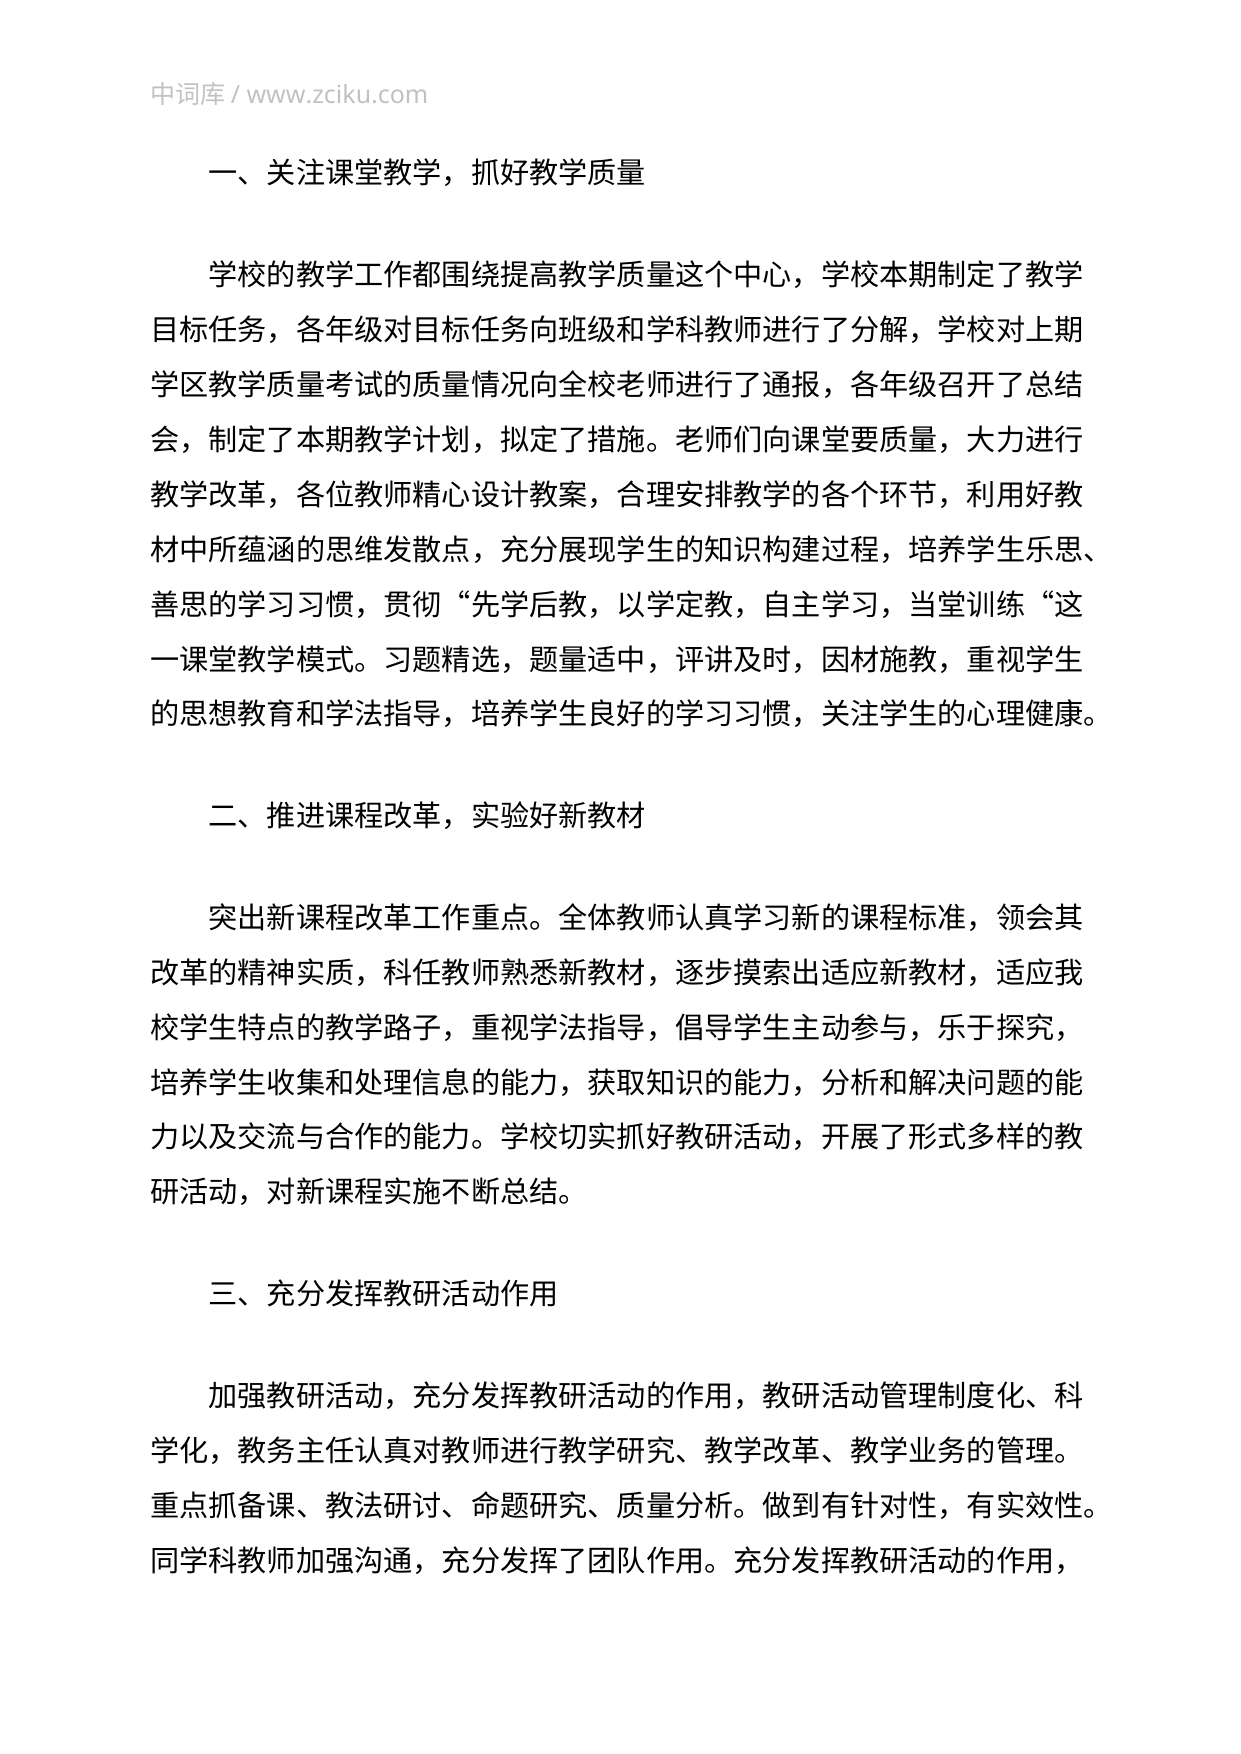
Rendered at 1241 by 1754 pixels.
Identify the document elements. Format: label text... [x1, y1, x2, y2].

text 突出新课程改革工作重点。全体教师认真学习新的课程标准，领会其改革的精神实质，科任教师熟悉新教材，逐步摸索出适应新教材，适应我校学生特点的教学路子，重视学法指导，倡导学生主动参与，乐于探究，培养学生收集和处理信息的能力，获取知识的能力，分析和解决问题的能力以及交流与合作的能力。学校切实抓好教研活动，开展了形式多样的教研活动，对新课程实施不断总结。 [150, 894, 1090, 1211]
text 学校的教学工作都围绕提高教学质量这个中心，学校本期制定了教学目标任务，各年级对目标任务向班级和学科教师进行了分解，学校对上期学区教学质量考试的质量情况向全校老师进行了通报，各年级召开了总结会，制定了本期教学计划，拟定了措施。老师们向课堂要质量，大力进行教学改革，各位教师精心设计教案，合理安排教学的各个环节，利用好教材中所蕴涵的思维发散点，充分展现学生的知识构建过程，培养学生乐思、善思的学习习惯，贯彻“先学后教，以学定教，自主学习，当堂训练“这一课堂教学模式。习题精选，题量适中，评讲及时，因材施教，重视学生的思想教育和学法指导，培养学生良好的学习习惯，关注学生的心理健康。 [150, 252, 1090, 733]
text 二、推进课程改革，实验好新教材 [150, 793, 1090, 835]
text 一、关注课堂教学，抓好教学质量 [150, 150, 1090, 192]
text 三、充分发挥教研活动作用 [150, 1271, 1090, 1313]
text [150, 1372, 1090, 1579]
